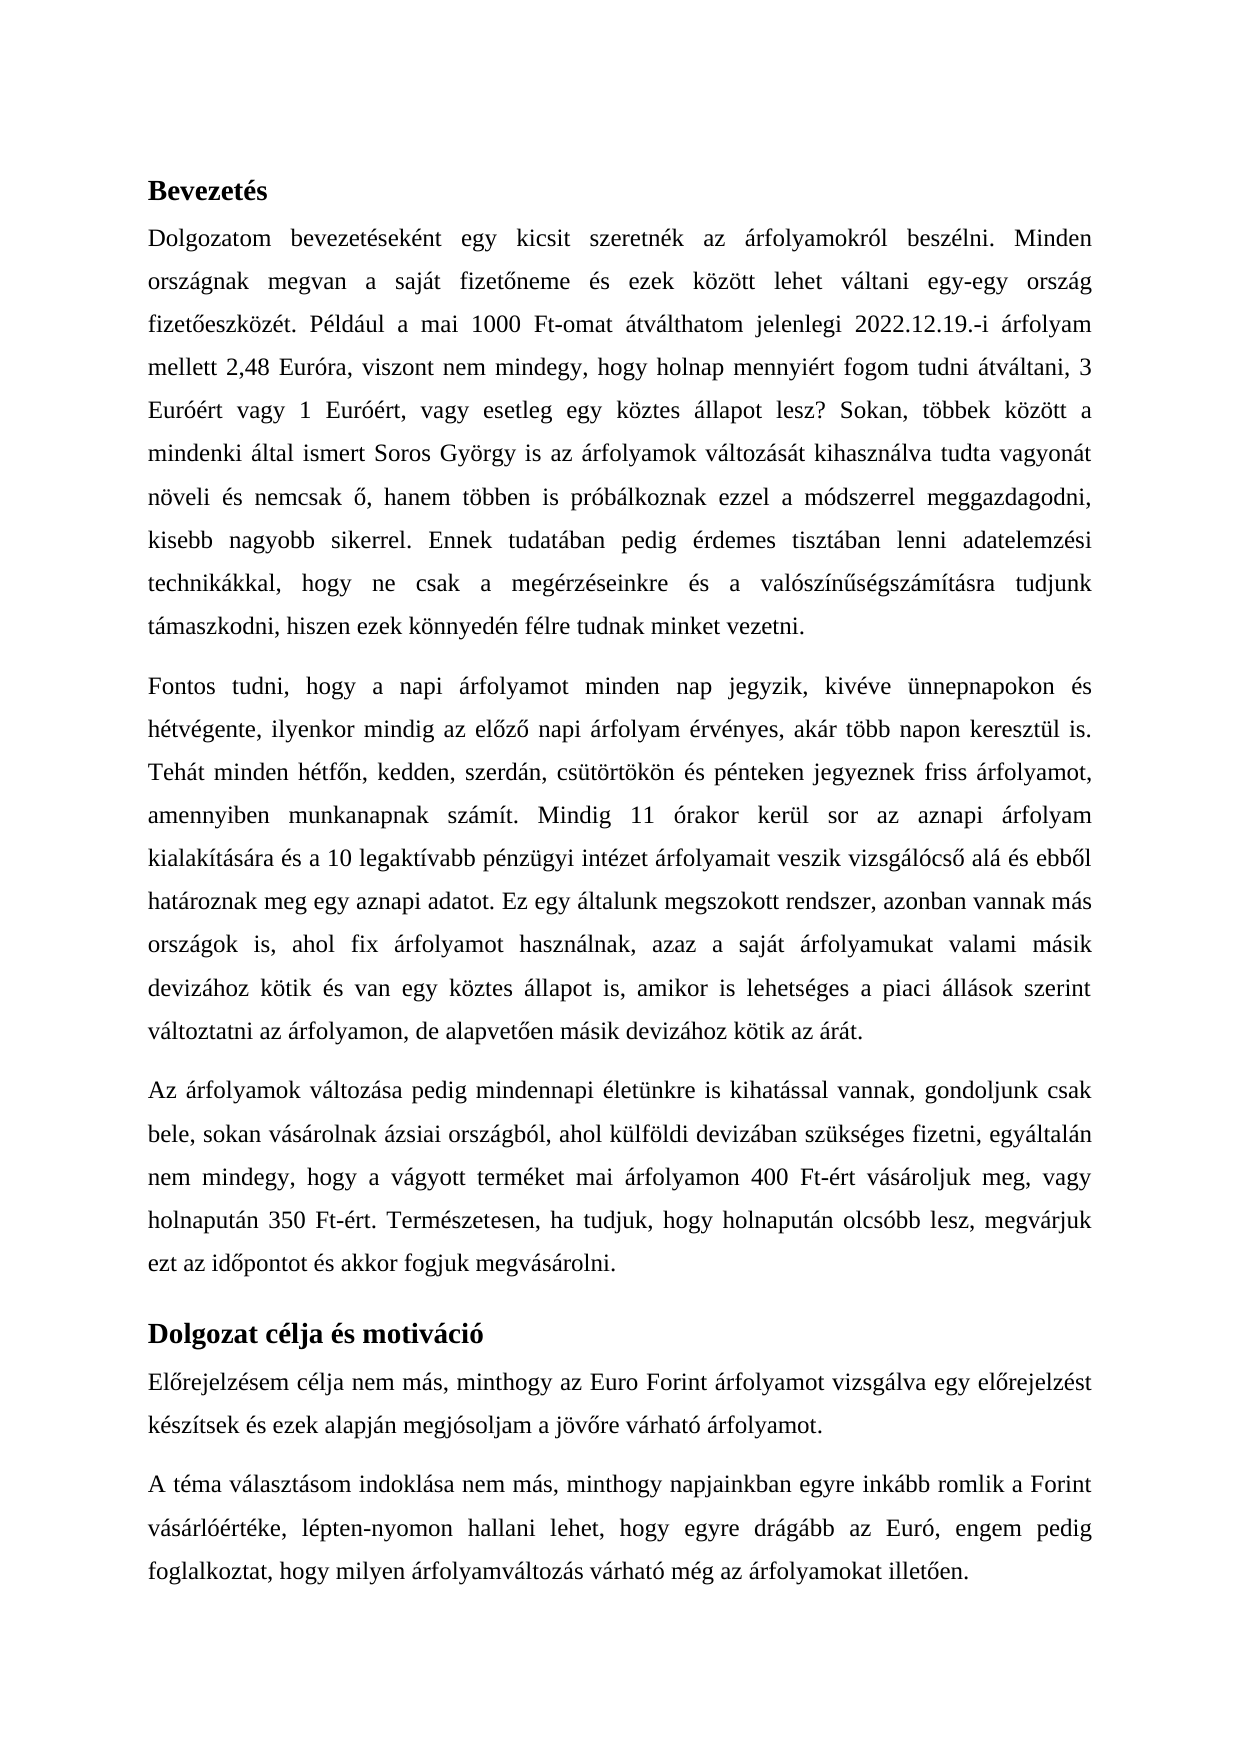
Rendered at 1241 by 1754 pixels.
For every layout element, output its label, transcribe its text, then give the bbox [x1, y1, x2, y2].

text A téma választásom indoklása nem más, minthogy napjainkban egyre inkább romlik a Forint vásárlóértéke, lépten-nyomon hallani lehet, hogy egyre drágább az Euró, engem pedig foglalkoztat, hogy milyen árfolyamváltozás várható még az árfolyamokat illetően. [148, 1469, 1093, 1584]
subtitle Dolgozat célja és motiváció [148, 1316, 1093, 1350]
text Az árfolyamok változása pedig mindennapi életünkre is kihatással vannak, gondoljunk csak bele, sokan vásárolnak ázsiai országból, ahol külföldi devizában szükséges fizetni, egyáltalán nem mindegy, hogy a vágyott terméket mai árfolyamon 400 Ft-ért vásároljuk meg, vagy holnapután 350 Ft-ért. Természetesen, ha tudjuk, hogy holnapután olcsóbb lesz, megvárjuk ezt az időpontot és akkor fogjuk megvásárolni. [148, 1076, 1093, 1277]
subtitle Bevezetés [148, 173, 1093, 206]
text Fontos tudni, hogy a napi árfolyamot minden nap jegyzik, kivéve ünnepnapokon és hétvégente, ilyenkor mindig az előző napi árfolyam érvényes, akár több napon keresztül is. Tehát minden hétfőn, kedden, szerdán, csütörtökön és pénteken jegyeznek friss árfolyamot, amennyiben munkanapnak számít. Mindig 11 órakor kerül sor az aznapi árfolyam kialakítására és a 10 legaktívabb pénzügyi intézet árfolyamait veszik vizsgálócső alá és ebből határoznak meg egy aznapi adatot. Ez egy általunk megszokott rendszer, azonban vannak más országok is, ahol fix árfolyamot használnak, azaz a saját árfolyamukat valami másik devizához kötik és van egy köztes állapot is, amikor is lehetséges a piaci állások szerint változtatni az árfolyamon, de alapvetően másik devizához kötik az árát. [148, 671, 1093, 1044]
text Előrejelzésem célja nem más, minthogy az Euro Forint árfolyamot vizsgálva egy előrejelzést készítsek és ezek alapján megjósoljam a jövőre várható árfolyamot. [148, 1367, 1093, 1438]
text Dolgozatom bevezetéseként egy kicsit szeretnék az árfolyamokról beszélni. Minden országnak megvan a saját fizetőneme és ezek között lehet váltani egy-egy ország fizetőeszközét. Például a mai 1000 Ft-omat átválthatom jelenlegi 2022.12.19.-i árfolyam mellett 2,48 Euróra, viszont nem mindegy, hogy holnap mennyiért fogom tudni átváltani, 3 Euróért vagy 1 Euróért, vagy esetleg egy köztes állapot lesz? Sokan, többek között a mindenki által ismert Soros György is az árfolyamok változását kihasználva tudta vagyonát növeli és nemcsak ő, hanem többen is próbálkoznak ezzel a módszerrel meggazdagodni, kisebb nagyobb sikerrel. Ennek tudatában pedig érdemes tisztában lenni adatelemzési technikákkal, hogy ne csak a megérzéseinkre és a valószínűségszámításra tudjunk támaszkodni, hiszen ezek könnyedén félre tudnak minket vezetni. [148, 223, 1093, 640]
